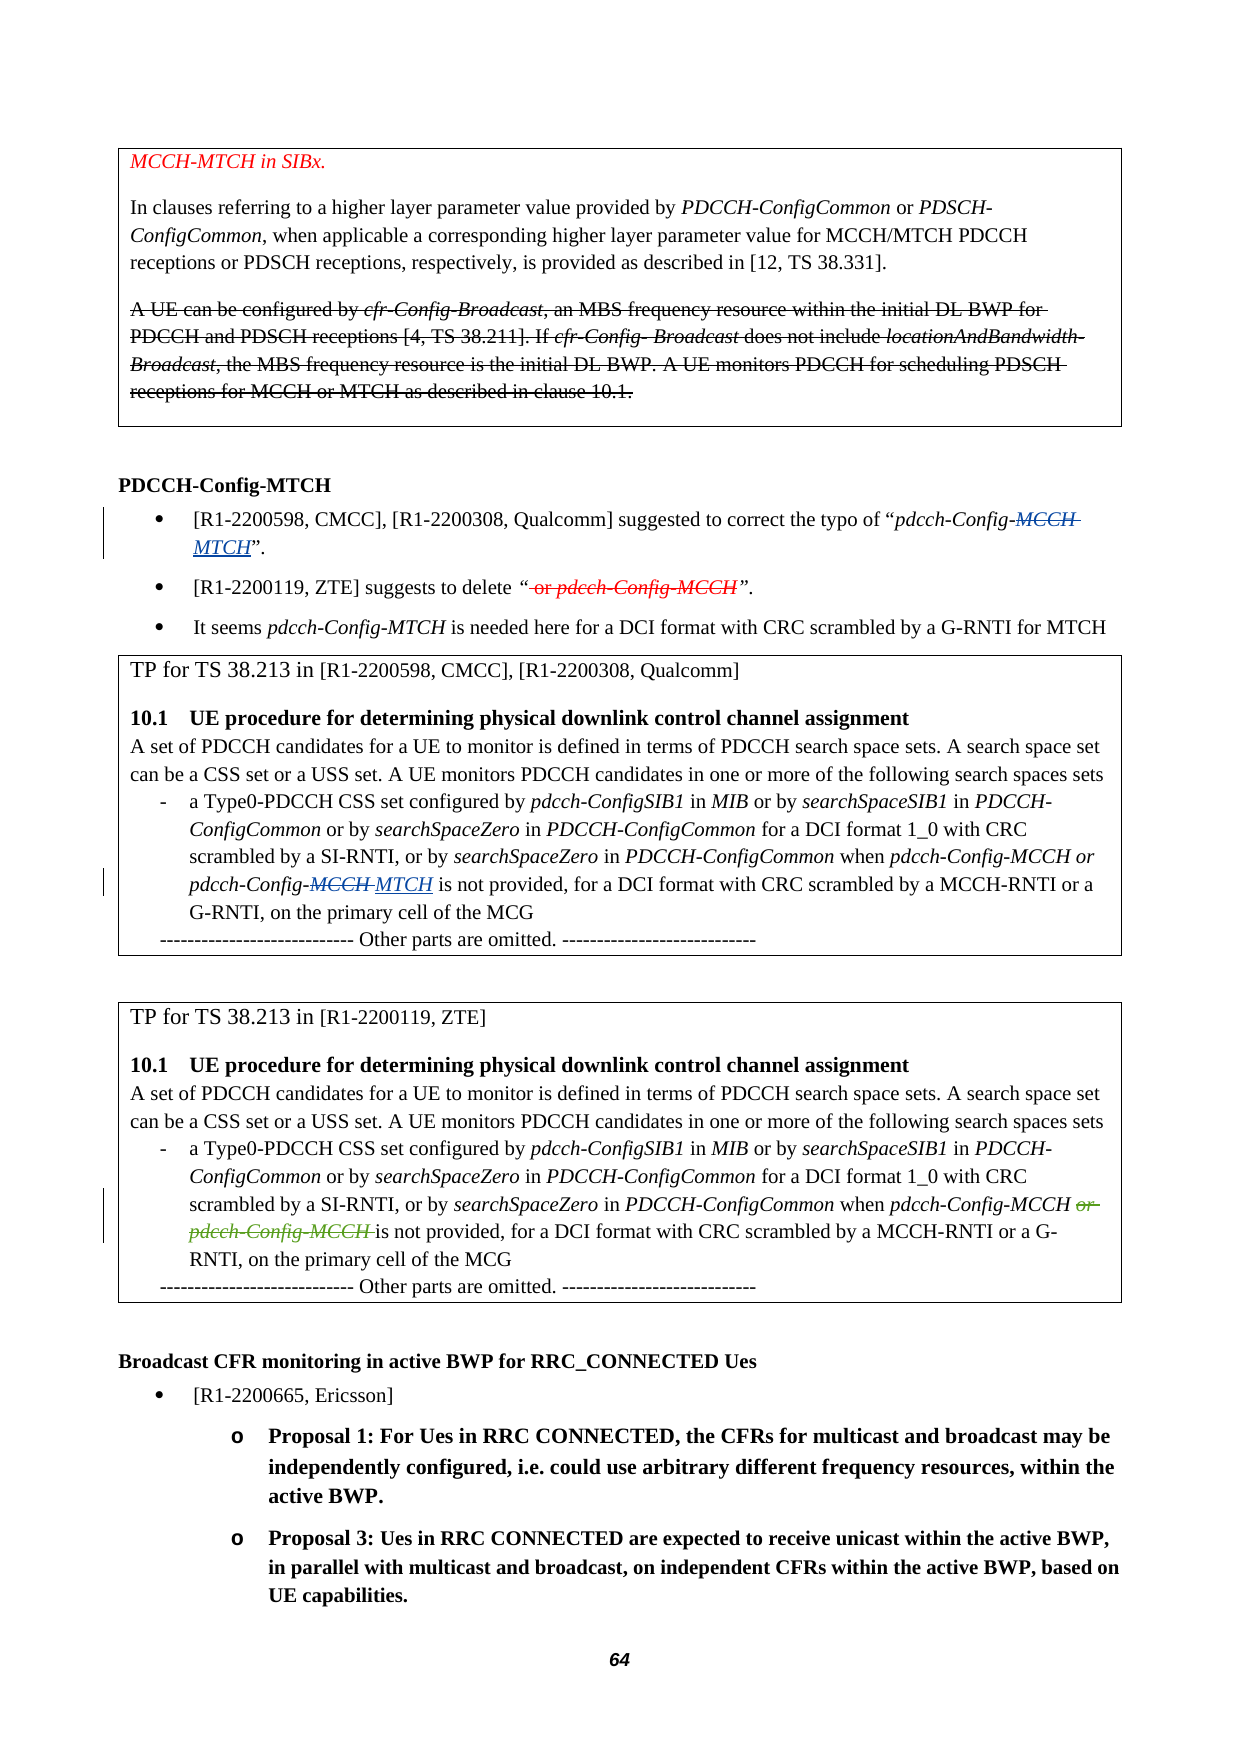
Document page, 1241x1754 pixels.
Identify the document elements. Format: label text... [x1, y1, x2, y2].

list [R1-2200665, Ericsson] [156, 1383, 1122, 1407]
list Proposal 1: For Ues in RRC CONNECTED, the CFRs for multicast and broadcast may be independently configured, i.e. could use arbitrary different frequency resources, within the active BWP. [231, 1423, 1122, 1508]
table_header TP for TS 38.213 in [R1-2200119, ZTE] 10.1 UE procedure for determining physical downlink control channel assignment A set of PDCCH candidates for a UE to monitor is defined in terms of PDCCH search space sets. A search space set can be a CSS set or a USS set. A UE monitors PDCCH candidates in one or more of the following search spaces sets - a Type0-PDCCH CSS set configured by pdcch-ConfigSIB1 in MIB or by searchSpaceSIB1 in PDCCH-ConfigCommon or by searchSpaceZero in PDCCH-ConfigCommon for a DCI format 1_0 with CRC scrambled by a SI-RNTI, or by searchSpaceZero in PDCCH-ConfigCommon when pdcch-Config-MCCH is not provided, for a DCI format with CRC scrambled by a MCCH-RNTI or a G-RNTI, on the primary cell of the MCG ---------------------------- Other parts are omitted. ---------------------------- [119, 1003, 1121, 1302]
list [R1-2200598, CMCC], [R1-2200308, Qualcomm] suggested to correct the typo of “pdcch-Config-”. [156, 507, 1122, 559]
table_header TP for TS 38.213 in [R1-2200598, CMCC], [R1-2200308, Qualcomm] 10.1 UE procedure for determining physical downlink control channel assignment A set of PDCCH candidates for a UE to monitor is defined in terms of PDCCH search space sets. A search space set can be a CSS set or a USS set. A UE monitors PDCCH candidates in one or more of the following search spaces sets - a Type0-PDCCH CSS set configured by pdcch-ConfigSIB1 in MIB or by searchSpaceSIB1 in PDCCH-ConfigCommon or by searchSpaceZero in PDCCH-ConfigCommon for a DCI format 1_0 with CRC scrambled by a SI-RNTI, or by searchSpaceZero in PDCCH-ConfigCommon when pdcch-Config-MCCH or pdcch-Config- is not provided, for a DCI format with CRC scrambled by a MCCH-RNTI or a G-RNTI, on the primary cell of the MCG ---------------------------- Other parts are omitted. ---------------------------- [119, 656, 1121, 955]
list It seems pdcch-Config-MTCH is needed here for a DCI format with CRC scrambled by a G-RNTI for MTCH [156, 615, 1122, 639]
subtitle Broadcast CFR monitoring in active BWP for RRC_CONNECTED Ues [118, 1349, 1122, 1373]
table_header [119, 149, 1121, 426]
list [R1-2200119, ZTE] suggests to delete “ or pdcch-Config-MCCH”. [156, 575, 1122, 599]
subtitle PDCCH-Config-MTCH [118, 473, 1122, 497]
list Proposal 3: Ues in RRC CONNECTED are expected to receive unicast within the active BWP, in parallel with multicast and broadcast, on independent CFRs within the active BWP, based on UE capabilities. [231, 1524, 1122, 1607]
